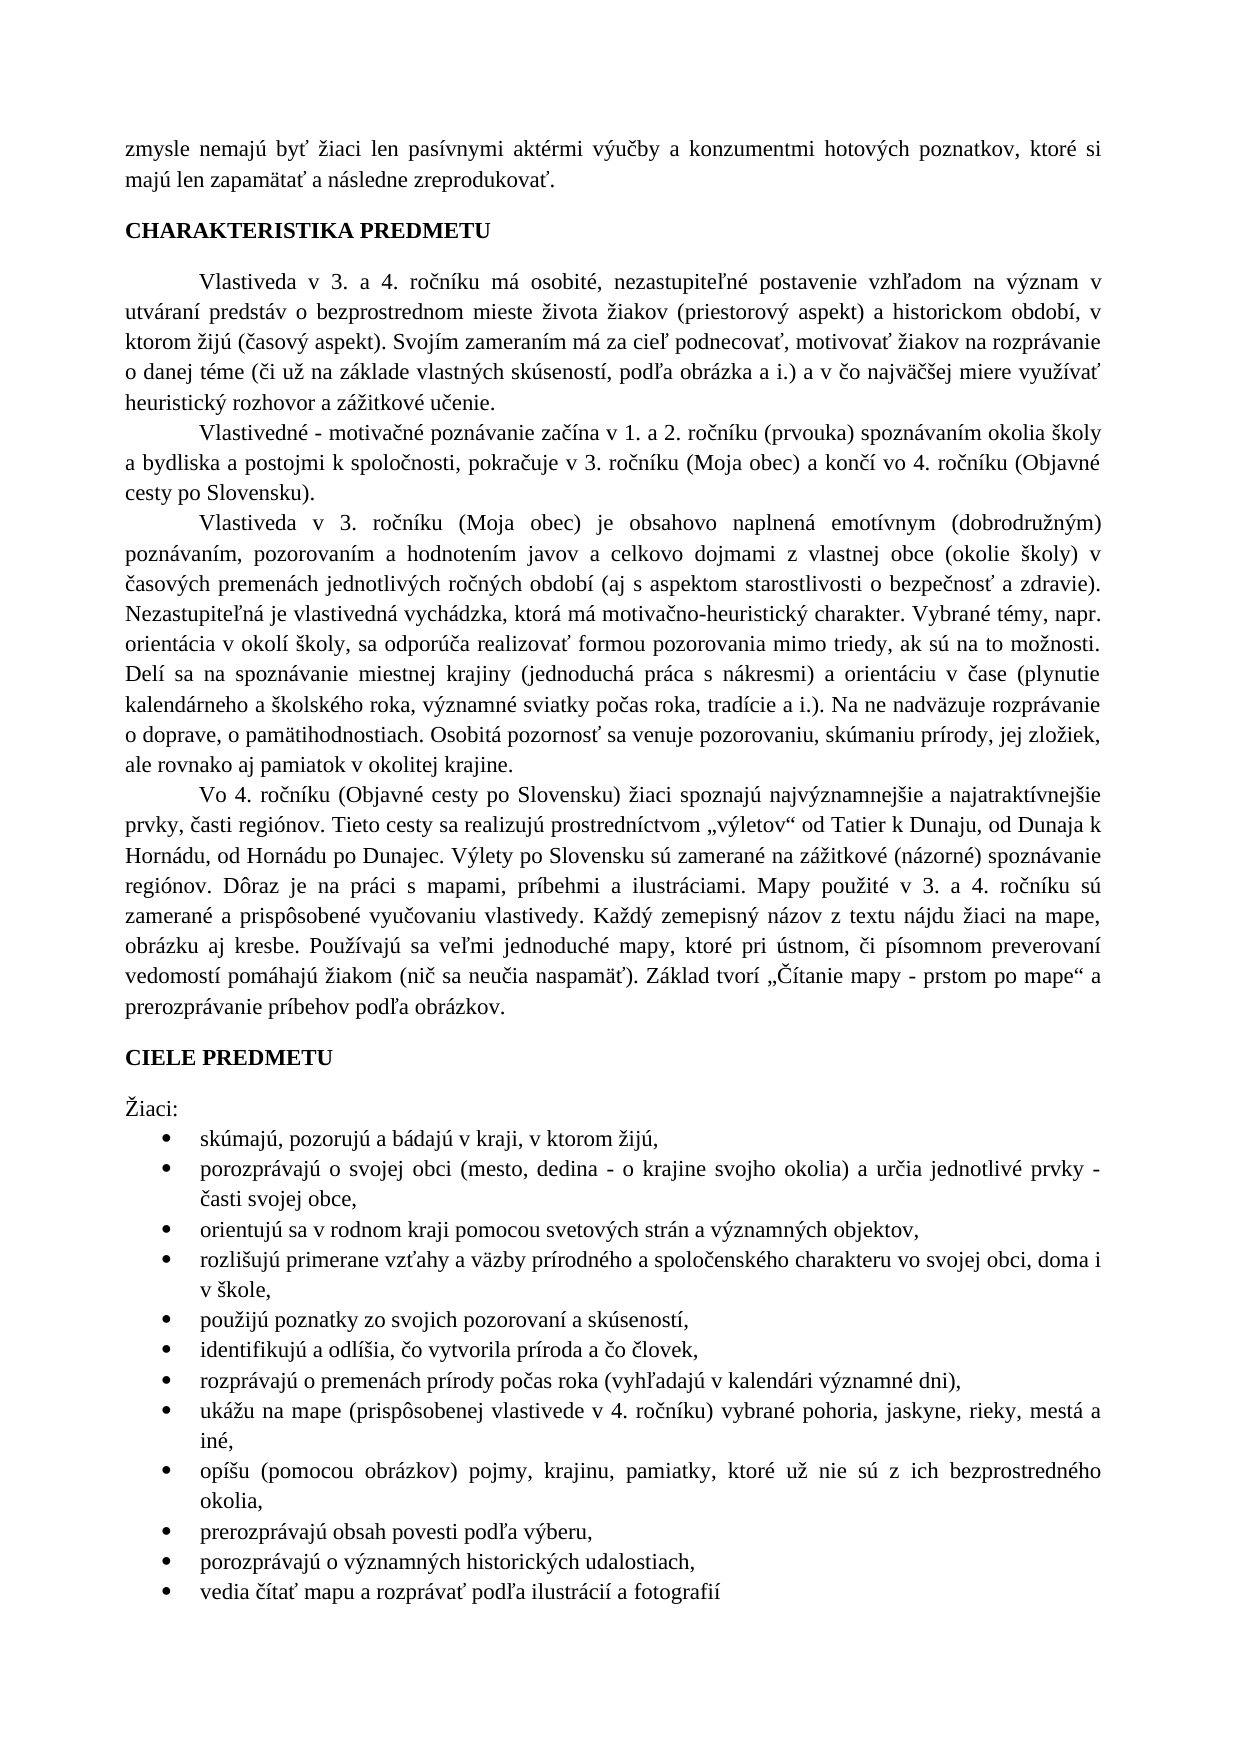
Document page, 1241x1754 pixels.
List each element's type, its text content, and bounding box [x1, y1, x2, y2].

text Vlastiveda v 3. ročníku (Moja obec) je obsahovo naplnená emotívnym (dobrodružným) poznávaním, pozorovaním a hodnotením javov a celkovo dojmami z vlastnej obce (okolie školy) v časových premenách jednotlivých ročných období (aj s aspektom starostlivosti o bezpečnosť a zdravie). Nezastupiteľná je vlastivedná vychádzka, ktorá má motivačno-heuristický charakter. Vybrané témy, napr. orientácia v okolí školy, sa odporúča realizovať formou pozorovania mimo triedy, ak sú na to možnosti. Delí sa na spoznávanie miestnej krajiny (jednoduchá práca s nákresmi) a orientáciu v čase (plynutie kalendárneho a školského roka, významné sviatky počas roka, tradície a i.). Na ne nadväzuje rozprávanie o doprave, o pamätihodnostiach. Osobitá pozornosť sa venuje pozorovaniu, skúmaniu prírody, jej zložiek, ale rovnako aj pamiatok v okolitej krajine. [125, 509, 1103, 777]
list opíšu (pomocou obrázkov) pojmy, krajinu, pamiatky, ktoré už nie sú z ich bezprostredného okolia, [162, 1457, 1103, 1514]
list porozprávajú o svojej obci (mesto, dedina - o krajine svojho okolia) a určia jednotlivé prvky - časti svojej obce, [162, 1155, 1103, 1212]
list použijú poznatky zo svojich pozorovaní a skúseností, [162, 1306, 1103, 1333]
list rozprávajú o premenách prírody počas roka (vyhľadajú v kalendári významné dni), [162, 1367, 1103, 1393]
list vedia čítať mapu a rozprávať podľa ilustrácií a fotografií [162, 1578, 1103, 1604]
list skúmajú, pozorujú a bádajú v kraji, v ktorom žijú, [162, 1125, 1103, 1151]
list porozprávajú o významných historických udalostiach, [162, 1548, 1103, 1574]
text CIELE PREDMETU [125, 1044, 1103, 1070]
text CHARAKTERISTIKA PREDMETU [125, 217, 1103, 243]
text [125, 135, 1103, 192]
list rozlišujú primerane vzťahy a väzby prírodného a spoločenského charakteru vo svojej obci, doma i v škole, [162, 1246, 1103, 1302]
text Vlastivedné - motivačné poznávanie začína v 1. a 2. ročníku (prvouka) spoznávaním okolia školy a bydliska a postojmi k spoločnosti, pokračuje v 3. ročníku (Moja obec) a končí vo 4. ročníku (Objavné cesty po Slovensku). [125, 419, 1103, 506]
list ukážu na mape (prispôsobenej vlastivede v 4. ročníku) vybrané pohoria, jaskyne, rieky, mestá a iné, [162, 1397, 1103, 1453]
list identifikujú a odlíšia, čo vytvorila príroda a čo človek, [162, 1336, 1103, 1363]
list prerozprávajú obsah povesti podľa výberu, [162, 1518, 1103, 1544]
text Vlastiveda v 3. a 4. ročníku má osobité, nezastupiteľné postavenie vzhľadom na význam v utváraní predstáv o bezprostrednom mieste života žiakov (priestorový aspekt) a historickom období, v ktorom žijú (časový aspekt). Svojím zameraním má za cieľ podnecovať, motivovať žiakov na rozprávanie o danej téme (či už na základe vlastných skúseností, podľa obrázka a i.) a v čo najväčšej miere využívať heuristický rozhovor a zážitkové učenie. [125, 268, 1103, 415]
list orientujú sa v rodnom kraji pomocou svetových strán a významných objektov, [162, 1216, 1103, 1242]
text Vo 4. ročníku (Objavné cesty po Slovensku) žiaci spoznajú najvýznamnejšie a najatraktívnejšie prvky, časti regiónov. Tieto cesty sa realizujú prostredníctvom „výletov“ od Tatier k Dunaju, od Dunaja k Hornádu, od Hornádu po Dunajec. Výlety po Slovensku sú zamerané na zážitkové (názorné) spoznávanie regiónov. Dôraz je na práci s mapami, príbehmi a ilustráciami. Mapy použité v 3. a 4. ročníku sú zamerané a prispôsobené vyučovaniu vlastivedy. Každý zemepisný názov z textu nájdu žiaci na mape, obrázku aj kresbe. Používajú sa veľmi jednoduché mapy, ktoré pri ústnom, či písomnom preverovaní vedomostí pomáhajú žiakom (nič sa neučia naspamäť). Základ tvorí „Čítanie mapy - prstom po mape“ a prerozprávanie príbehov podľa obrázkov. [125, 781, 1103, 1019]
text Žiaci: [125, 1095, 1103, 1121]
